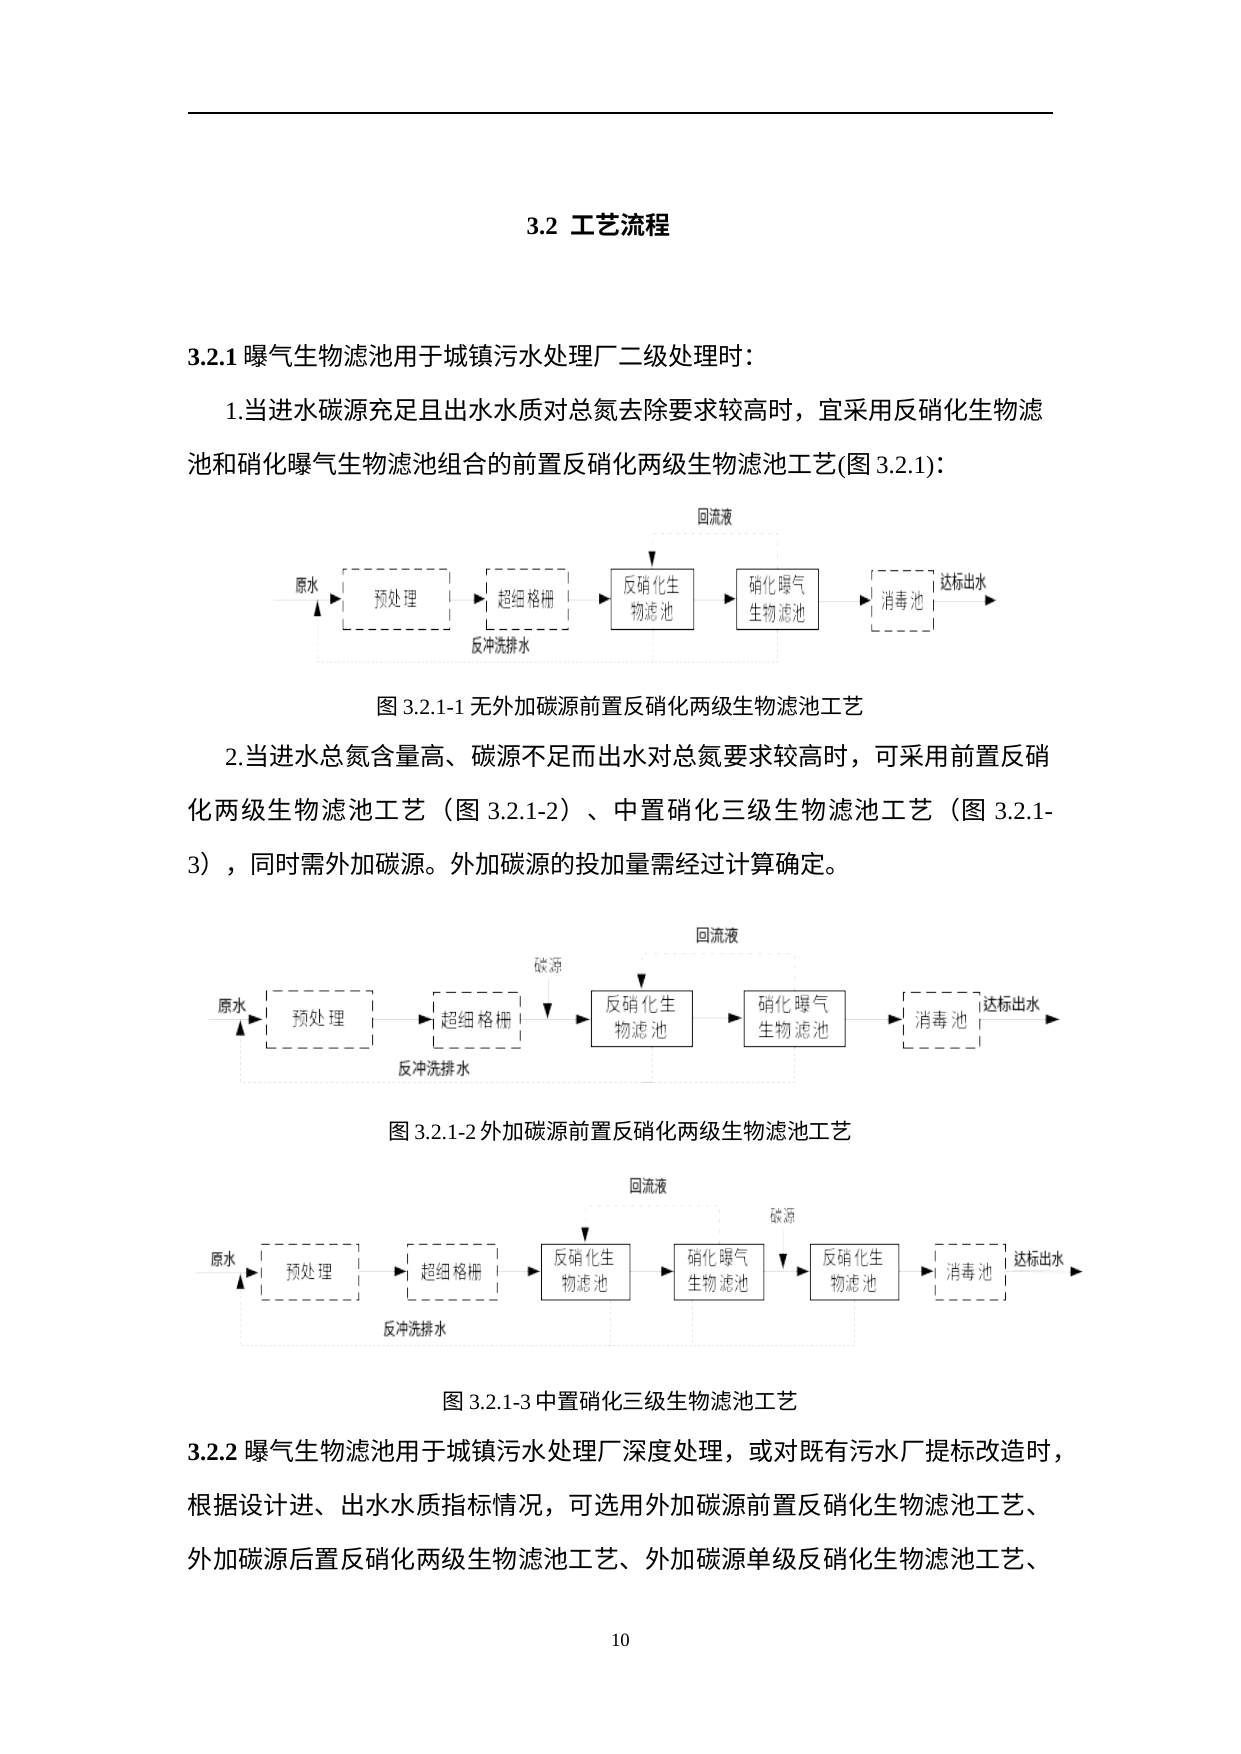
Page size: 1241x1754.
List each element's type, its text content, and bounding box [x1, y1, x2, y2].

subtitle 3.2 工艺流程 [187, 191, 1053, 256]
text 图3.2.1-1 无外加碳源前置反硝化两级生物滤池工艺 [187, 689, 1053, 720]
text 图3.2.1-2外加碳源前置反硝化两级生物滤池工艺 [187, 899, 1053, 1146]
text 图3.2.1-3中置硝化三级生物滤池工艺 [187, 1162, 1053, 1415]
text 3.2.1 曝气生物滤池用于城镇污水处理厂二级处理时： [187, 336, 1053, 372]
text 2.当进水总氮含量高、碳源不足而出水对总氮要求较高时，可采用前置反硝化两级生物滤池工艺（图3.2.1-2）、中置硝化三级生物滤池工艺（图3.2.1-3），同时需外加碳源。外加碳源的投加量需经过计算确定。 [187, 736, 1053, 881]
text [187, 1431, 1053, 1576]
text 1.当进水碳源充足且出水水质对总氮去除要求较高时，宜采用反硝化生物滤池和硝化曝气生物滤池组合的前置反硝化两级生物滤池工艺(图3.2.1)： [187, 390, 1053, 481]
